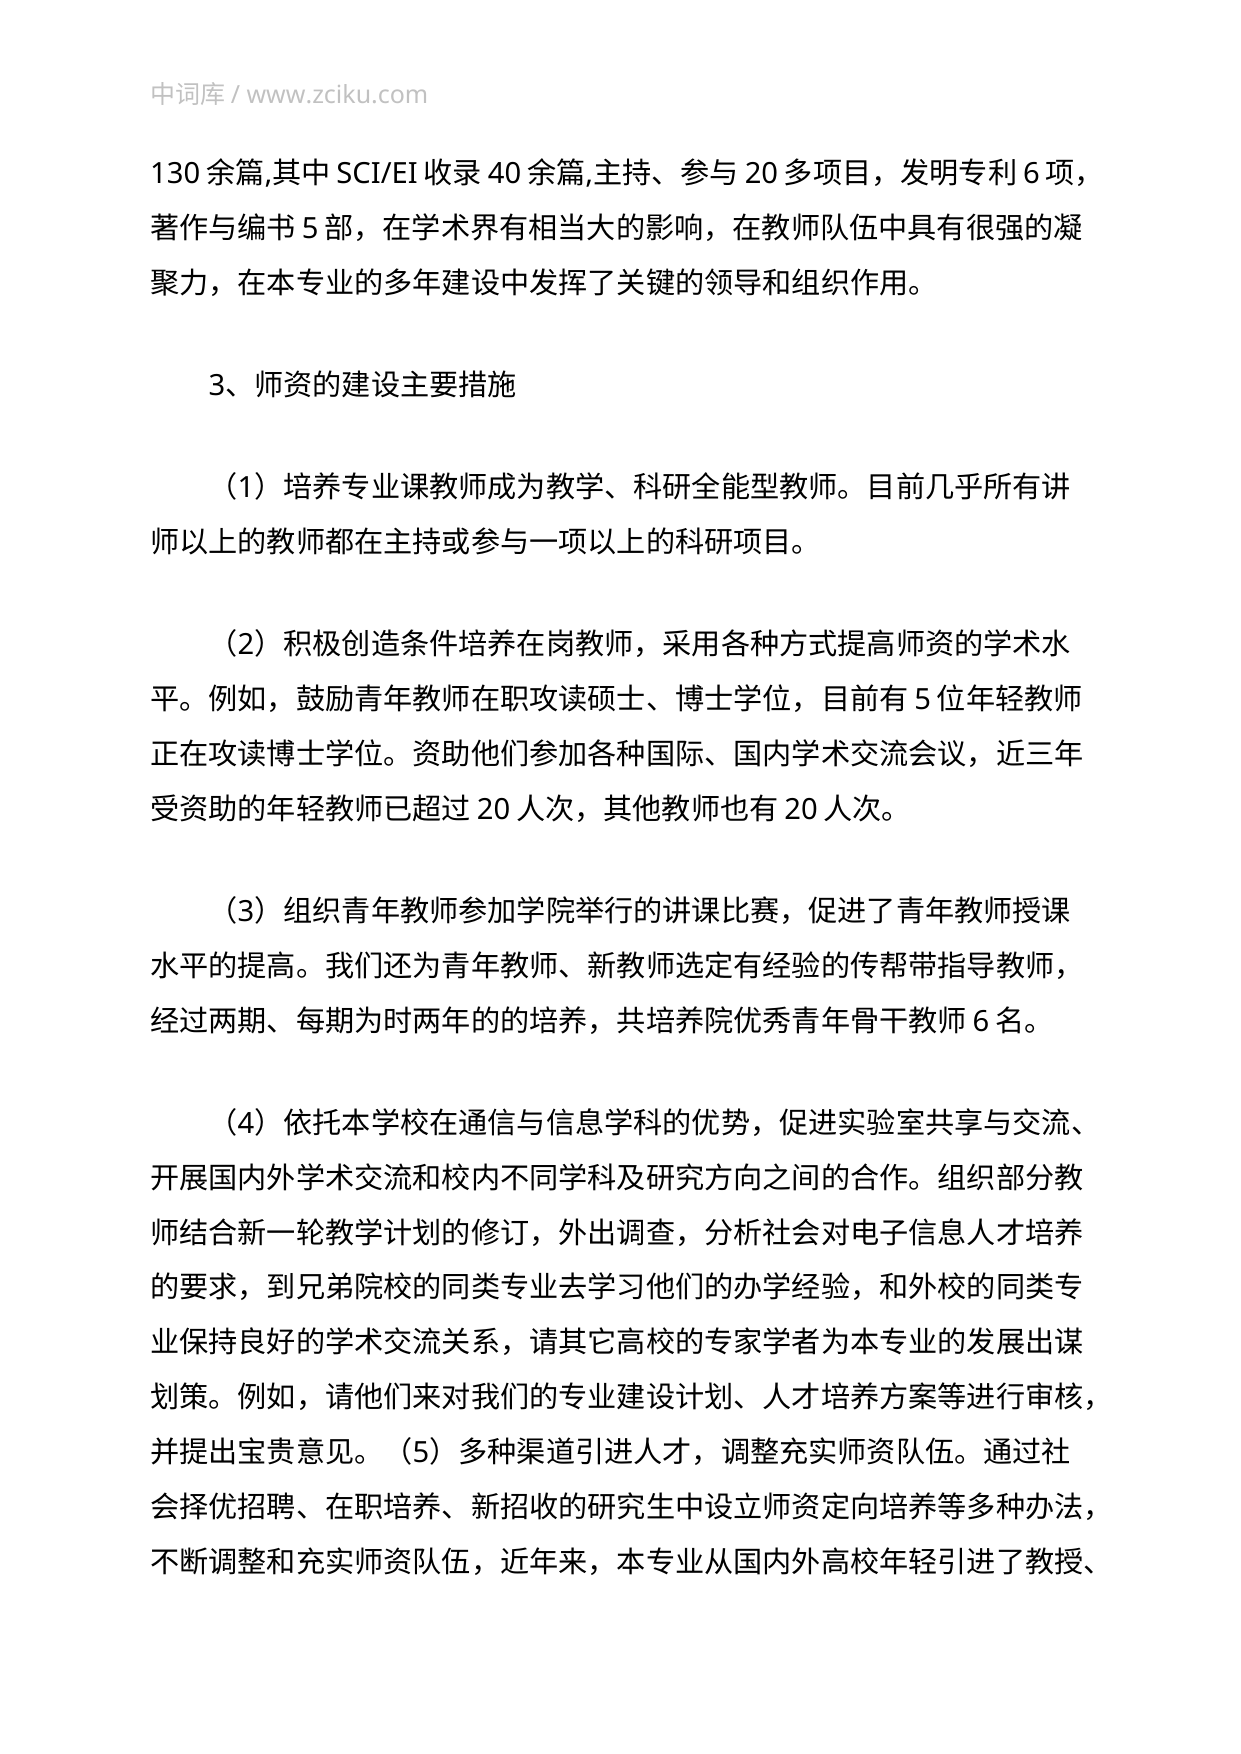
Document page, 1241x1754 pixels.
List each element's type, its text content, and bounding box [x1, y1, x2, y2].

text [150, 150, 1090, 302]
text 3、师资的建设主要措施 [150, 362, 1090, 404]
text （1）培养专业课教师成为教学、科研全能型教师。目前几乎所有讲师以上的教师都在主持或参与一项以上的科研项目。 [150, 464, 1090, 561]
text （3）组织青年教师参加学院举行的讲课比赛，促进了青年教师授课水平的提高。我们还为青年教师、新教师选定有经验的传帮带指导教师，经过两期、每期为时两年的的培养，共培养院优秀青年骨干教师6名。 [150, 887, 1090, 1040]
text （2）积极创造条件培养在岗教师，采用各种方式提高师资的学术水平。例如，鼓励青年教师在职攻读硕士、博士学位，目前有5位年轻教师正在攻读博士学位。资助他们参加各种国际、国内学术交流会议，近三年受资助的年轻教师已超过20人次，其他教师也有20人次。 [150, 621, 1090, 828]
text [150, 1099, 1090, 1581]
